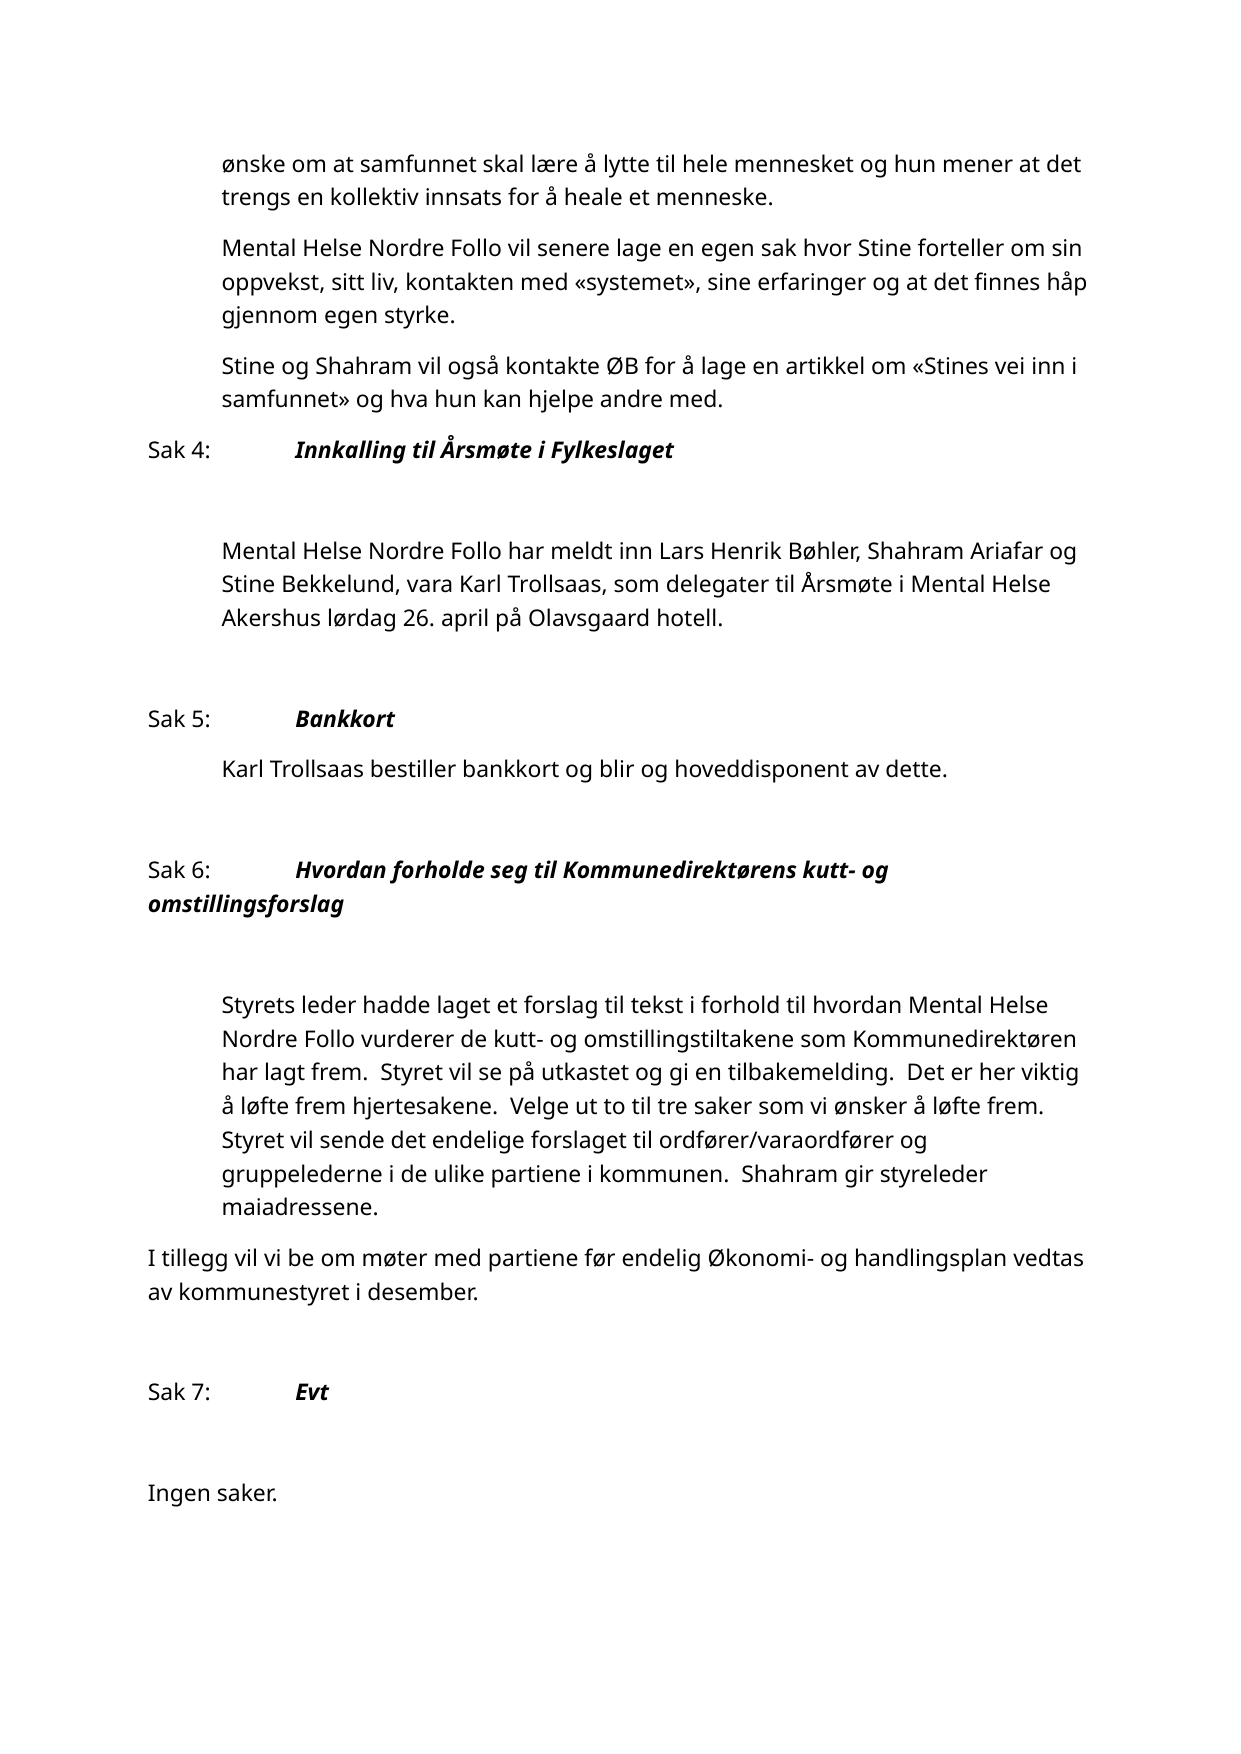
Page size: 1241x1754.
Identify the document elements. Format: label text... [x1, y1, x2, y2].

text Styrets leder hadde laget et forslag til tekst i forhold til hvordan Mental Helse Nordre Follo vurderer de kutt- og omstillingstiltakene som Kommunedirektøren har lagt frem. Styret vil se på utkastet og gi en tilbakemelding. Det er her viktig å løfte frem hjertesakene. Velge ut to til tre saker som vi ønsker å løfte frem. Styret vil sende det endelige forslaget til ordfører/varaordfører og gruppelederne i de ulike partiene i kommunen. Shahram gir styreleder maiadressene. [221, 989, 1093, 1223]
text Sak 7: Evt [148, 1376, 1093, 1408]
text Ingen saker. [148, 1477, 1093, 1508]
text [221, 148, 1093, 213]
text Mental Helse Nordre Follo vil senere lage en egen sak hvor Stine forteller om sin oppvekst, sitt liv, kontakten med «systemet», sine erfaringer og at det finnes håp gjennom egen styrke. [221, 232, 1093, 331]
text Stine og Shahram vil også kontakte ØB for å lage en artikkel om «Stines vei inn i samfunnet» og hva hun kan hjelpe andre med. [221, 350, 1093, 415]
text Mental Helse Nordre Follo har meldt inn Lars Henrik Bøhler, Shahram Ariafar og Stine Bekkelund, vara Karl Trollsaas, som delegater til Årsmøte i Mental Helse Akershus lørdag 26. april på Olavsgaard hotell. [221, 535, 1093, 633]
text Karl Trollsaas bestiller bankkort og blir og hoveddisponent av dette. [148, 753, 1093, 785]
text Sak 4: Innkalling til Årsmøte i Fylkeslaget [148, 434, 1093, 465]
text Sak 5: Bankkort [148, 703, 1093, 734]
text I tillegg vil vi be om møter med partiene før endelig Økonomi- og handlingsplan vedtas av kommunestyret i desember. [148, 1242, 1093, 1307]
text Sak 6: Hvordan forholde seg til Kommunedirektørens kutt- og omstillingsforslag [148, 854, 1093, 919]
